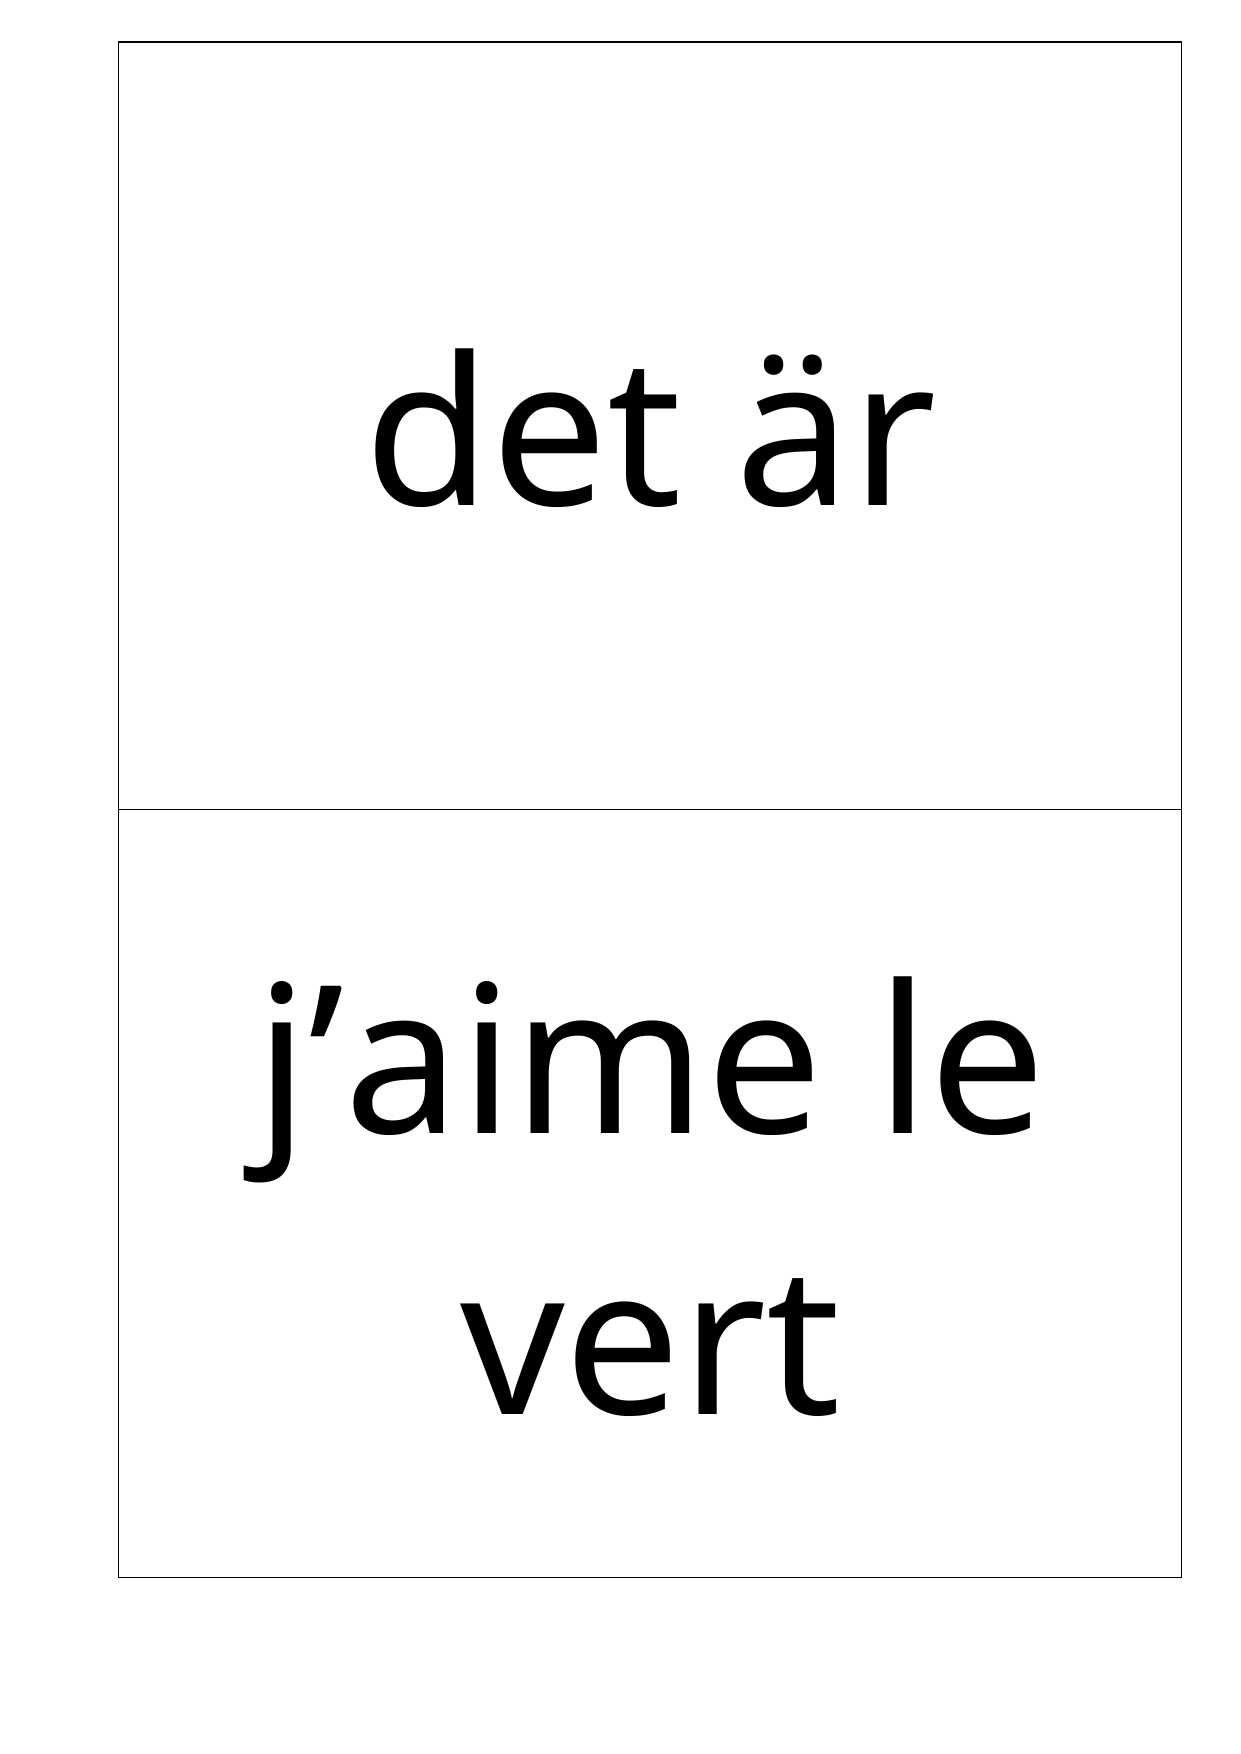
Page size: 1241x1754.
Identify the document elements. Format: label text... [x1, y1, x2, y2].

table_cell det är [119, 43, 1181, 809]
table_cell j’aime le vert [119, 810, 1181, 1577]
